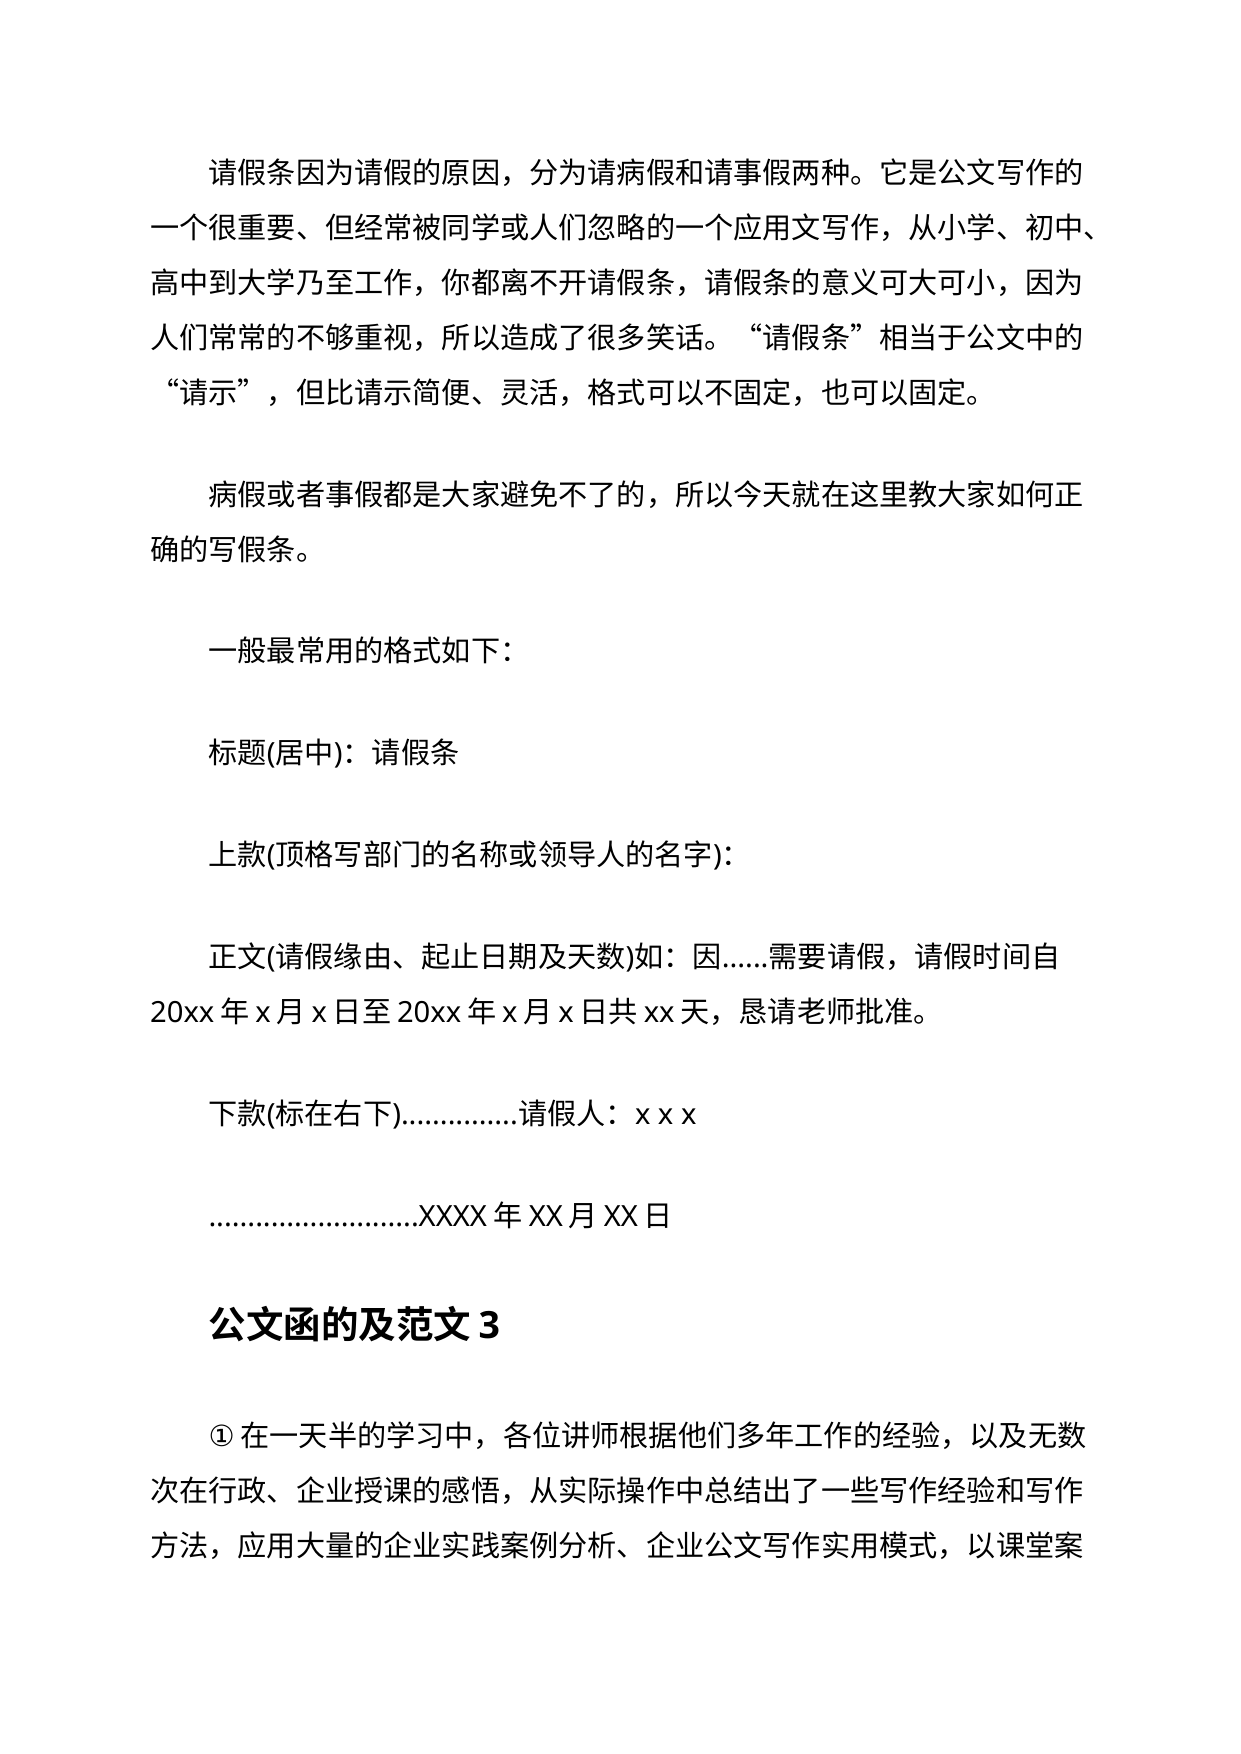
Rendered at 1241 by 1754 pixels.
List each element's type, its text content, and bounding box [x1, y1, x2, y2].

text 上款(顶格写部门的名称或领导人的名字)： [150, 832, 1090, 874]
text 请假条因为请假的原因，分为请病假和请事假两种。它是公文写作的一个很重要、但经常被同学或人们忽略的一个应用文写作，从小学、初中、高中到大学乃至工作，你都离不开请假条，请假条的意义可大可小，因为人们常常的不够重视，所以造成了很多笑话。“请假条”相当于公文中的“请示”，但比请示简便、灵活，格式可以不固定，也可以固定。 [150, 150, 1090, 412]
text 正文(请假缘由、起止日期及天数)如：因......需要请假，请假时间自20xx年x月x日至20xx年x月x日共xx天，恳请老师批准。 [150, 934, 1090, 1031]
text 病假或者事假都是大家避免不了的，所以今天就在这里教大家如何正确的写假条。 [150, 471, 1090, 568]
text ...........................XXXX年XX月XX日 [150, 1193, 1090, 1235]
text 公文函的及范文3 [150, 1295, 1090, 1349]
text 一般最常用的格式如下： [150, 628, 1090, 670]
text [150, 1412, 1090, 1564]
text 下款(标在右下)...............请假人：x x x [150, 1091, 1090, 1133]
text 标题(居中)：请假条 [150, 730, 1090, 772]
